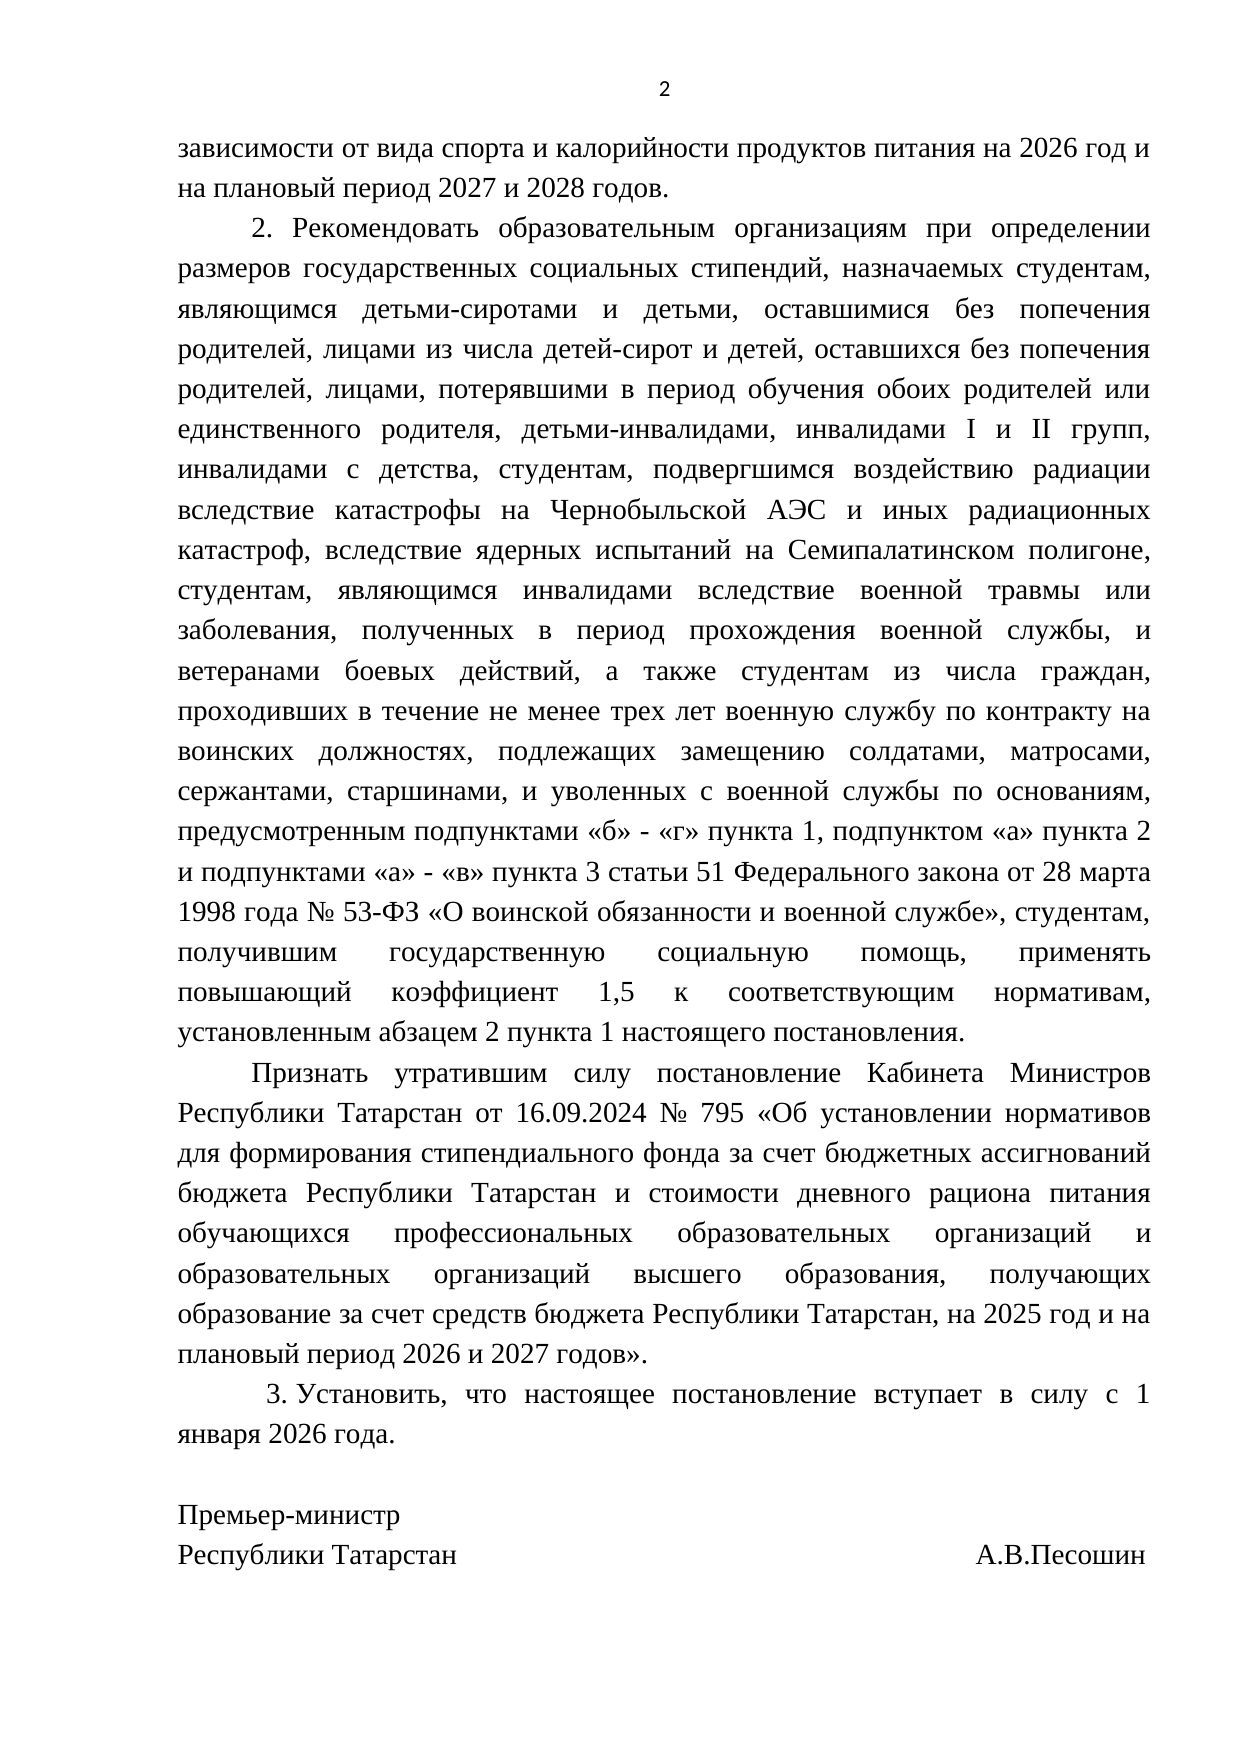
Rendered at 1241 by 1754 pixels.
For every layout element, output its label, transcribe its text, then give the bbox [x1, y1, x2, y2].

text Премьер-министр [177, 1497, 1152, 1531]
list Установить, что настоящее постановление вступает в силу с 1 января 2026 года. [177, 1376, 1152, 1450]
text Республики Татарстан А.В.Песошин [177, 1537, 1152, 1571]
text Признать утратившим силу постановление Кабинета Министров Республики Татарстан от 16.09.2024 № 795 «Об установлении нормативов для формирования стипендиального фонда за счет бюджетных ассигнований бюджета Республики Татарстан и стоимости дневного рациона питания обучающихся профессиональных образовательных организаций и образовательных организаций высшего образования, получающих образование за счет средств бюджета Республики Татарстан, на 2025 год и на плановый период 2026 и 2027 годов». [177, 1055, 1152, 1370]
text 2. Рекомендовать образовательным организациям при определении размеров государственных социальных стипендий, назначаемых студентам, являющимся детьми-сиротами и детьми, оставшимися без попечения родителей, лицами из числа детей-сирот и детей, оставшихся без попечения родителей, лицами, потерявшими в период обучения обоих родителей или единственного родителя, детьми-инвалидами, инвалидами I и II групп, инвалидами с детства, студентам, подвергшимся воздействию радиации вследствие катастрофы на Чернобыльской АЭС и иных радиационных катастроф, вследствие ядерных испытаний на Семипалатинском полигоне, студентам, являющимся инвалидами вследствие военной травмы или заболевания, полученных в период прохождения военной службы, и ветеранами боевых действий, а также студентам из числа граждан, проходивших в течение не менее трех лет военную службу по контракту на воинских должностях, подлежащих замещению солдатами, матросами, сержантами, старшинами, и уволенных с военной службы по основаниям, предусмотренным подпунктами «б» - «г» пункта 1, подпунктом «а» пункта 2 и подпунктами «а» - «в» пункта 3 статьи 51 Федерального закона от 28 марта 1998 года № 53-ФЗ «О воинской обязанности и военной службе», студентам, получившим государственную социальную помощь, применять повышающий коэффициент 1,5 к соответствующим нормативам, установленным абзацем 2 пункта 1 настоящего постановления. [177, 210, 1152, 1048]
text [177, 130, 1152, 204]
